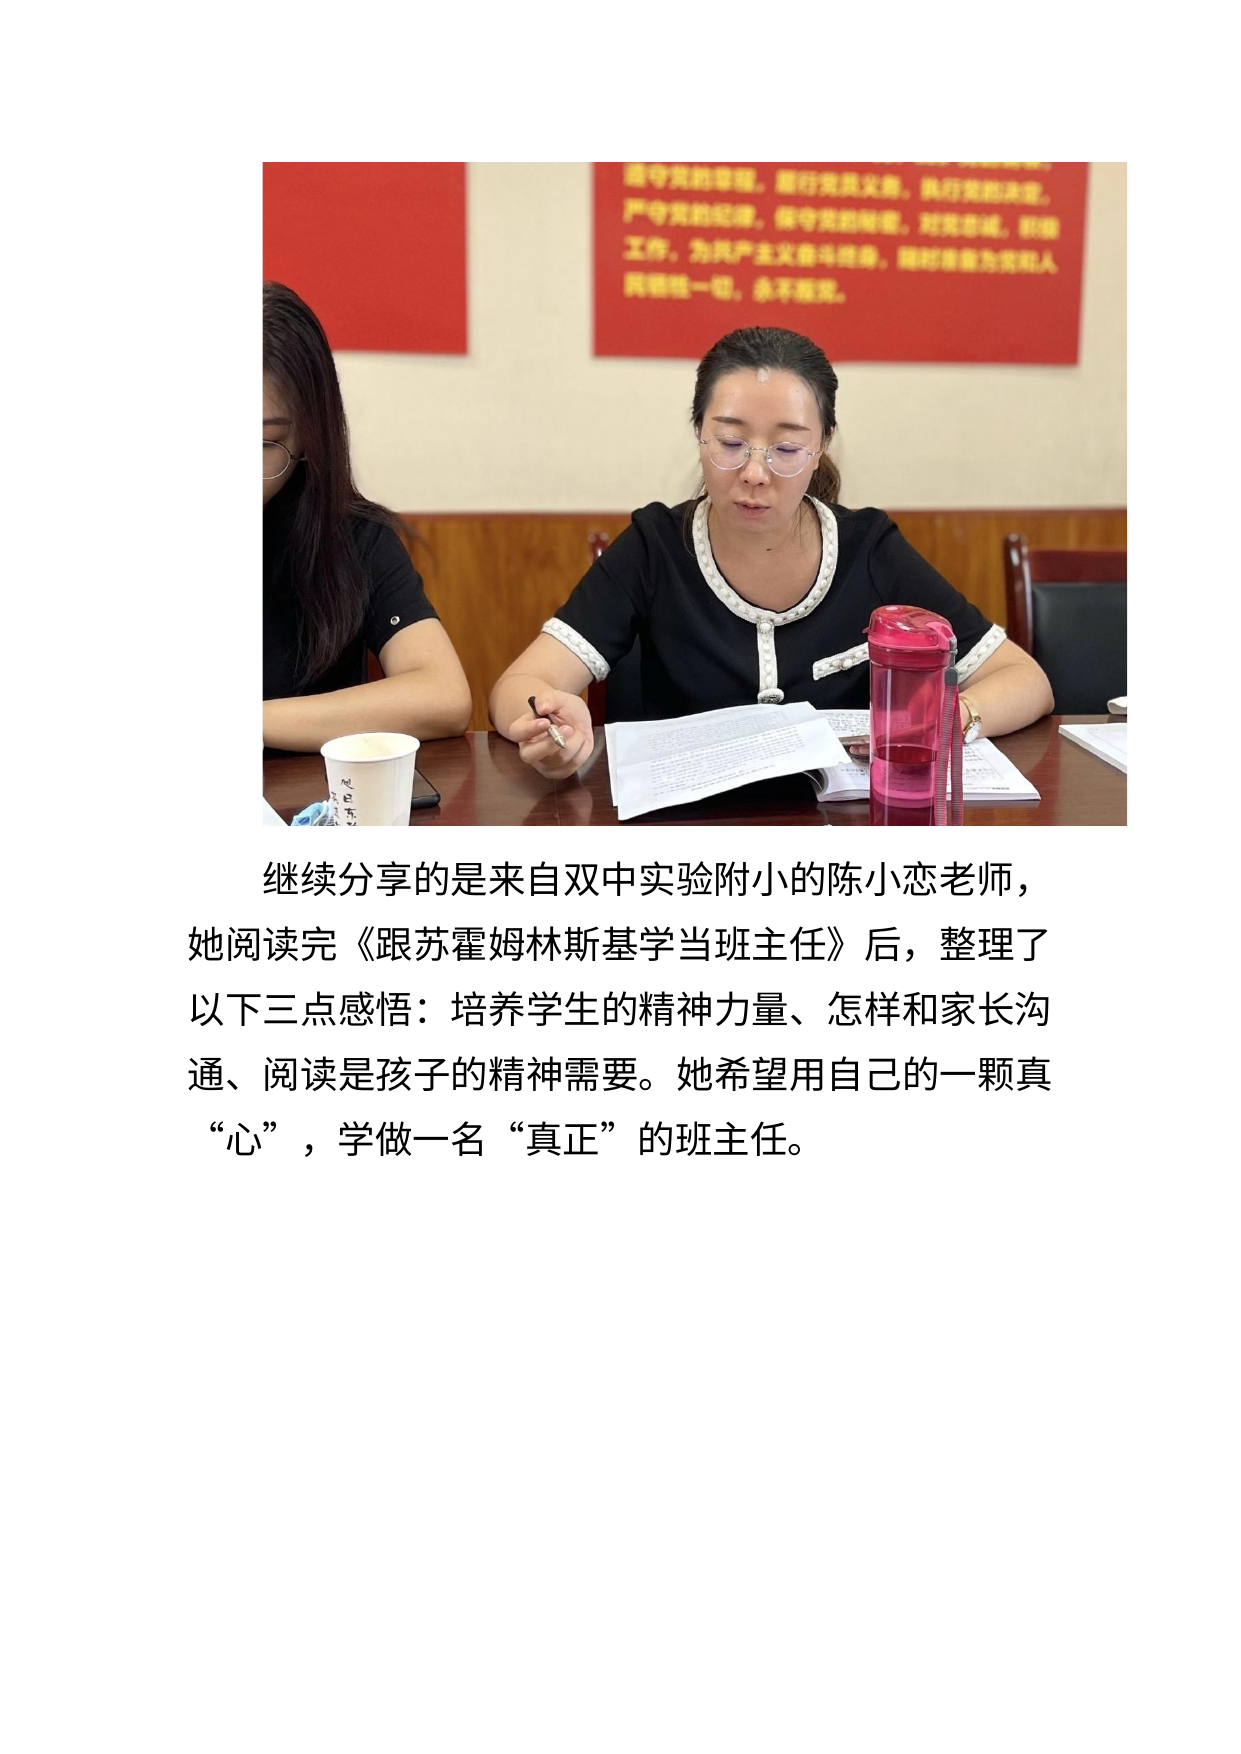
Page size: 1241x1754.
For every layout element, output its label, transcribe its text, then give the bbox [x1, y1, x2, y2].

text 继续分享的是来自双中实验附小的陈小恋老师，她阅读完《跟苏霍姆林斯基学当班主任》后，整理了以下三点感悟：培养学生的精神力量、怎样和家长沟通、阅读是孩子的精神需要。她希望用自己的一颗真“心”，学做一名“真正”的班主任。 [187, 844, 1053, 1169]
picture [262, 162, 1128, 826]
